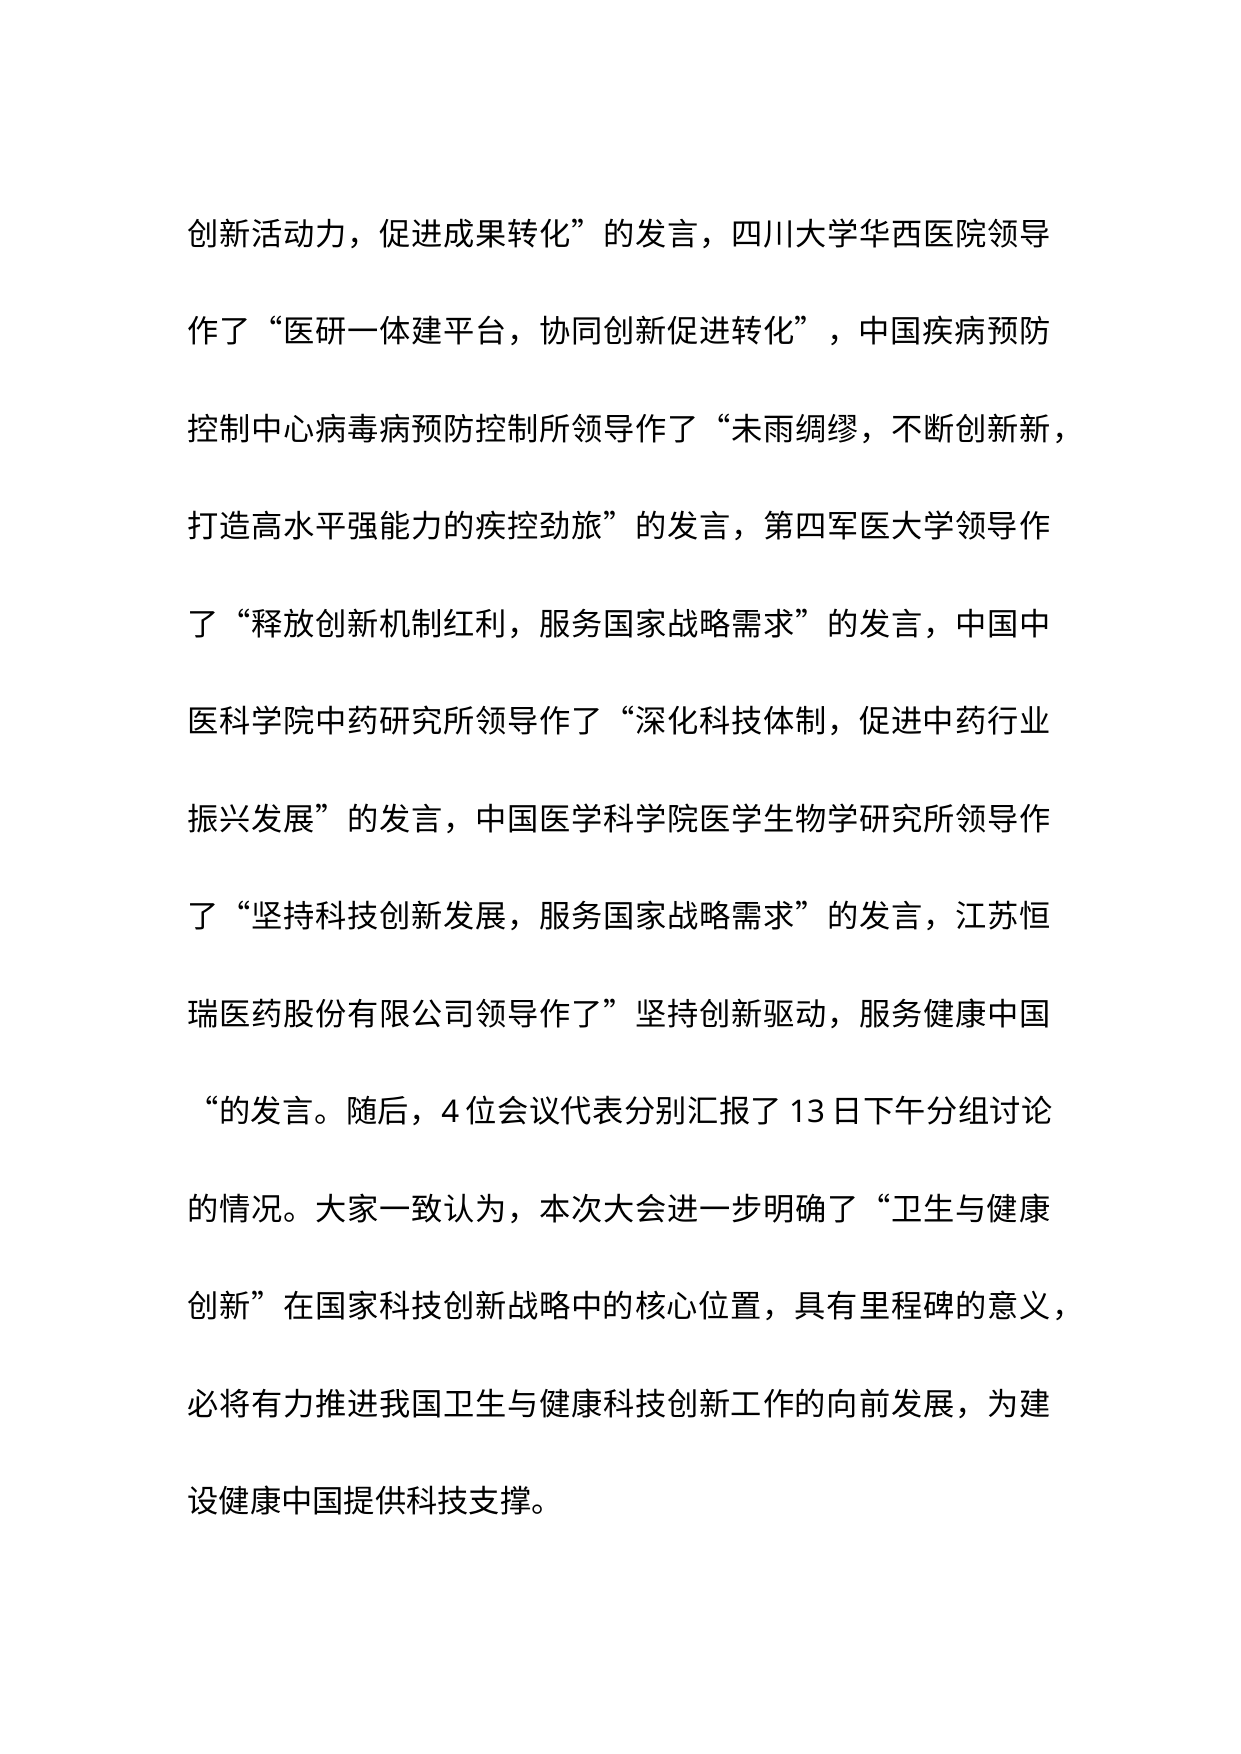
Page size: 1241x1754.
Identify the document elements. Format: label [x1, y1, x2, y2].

text [187, 199, 1053, 1532]
